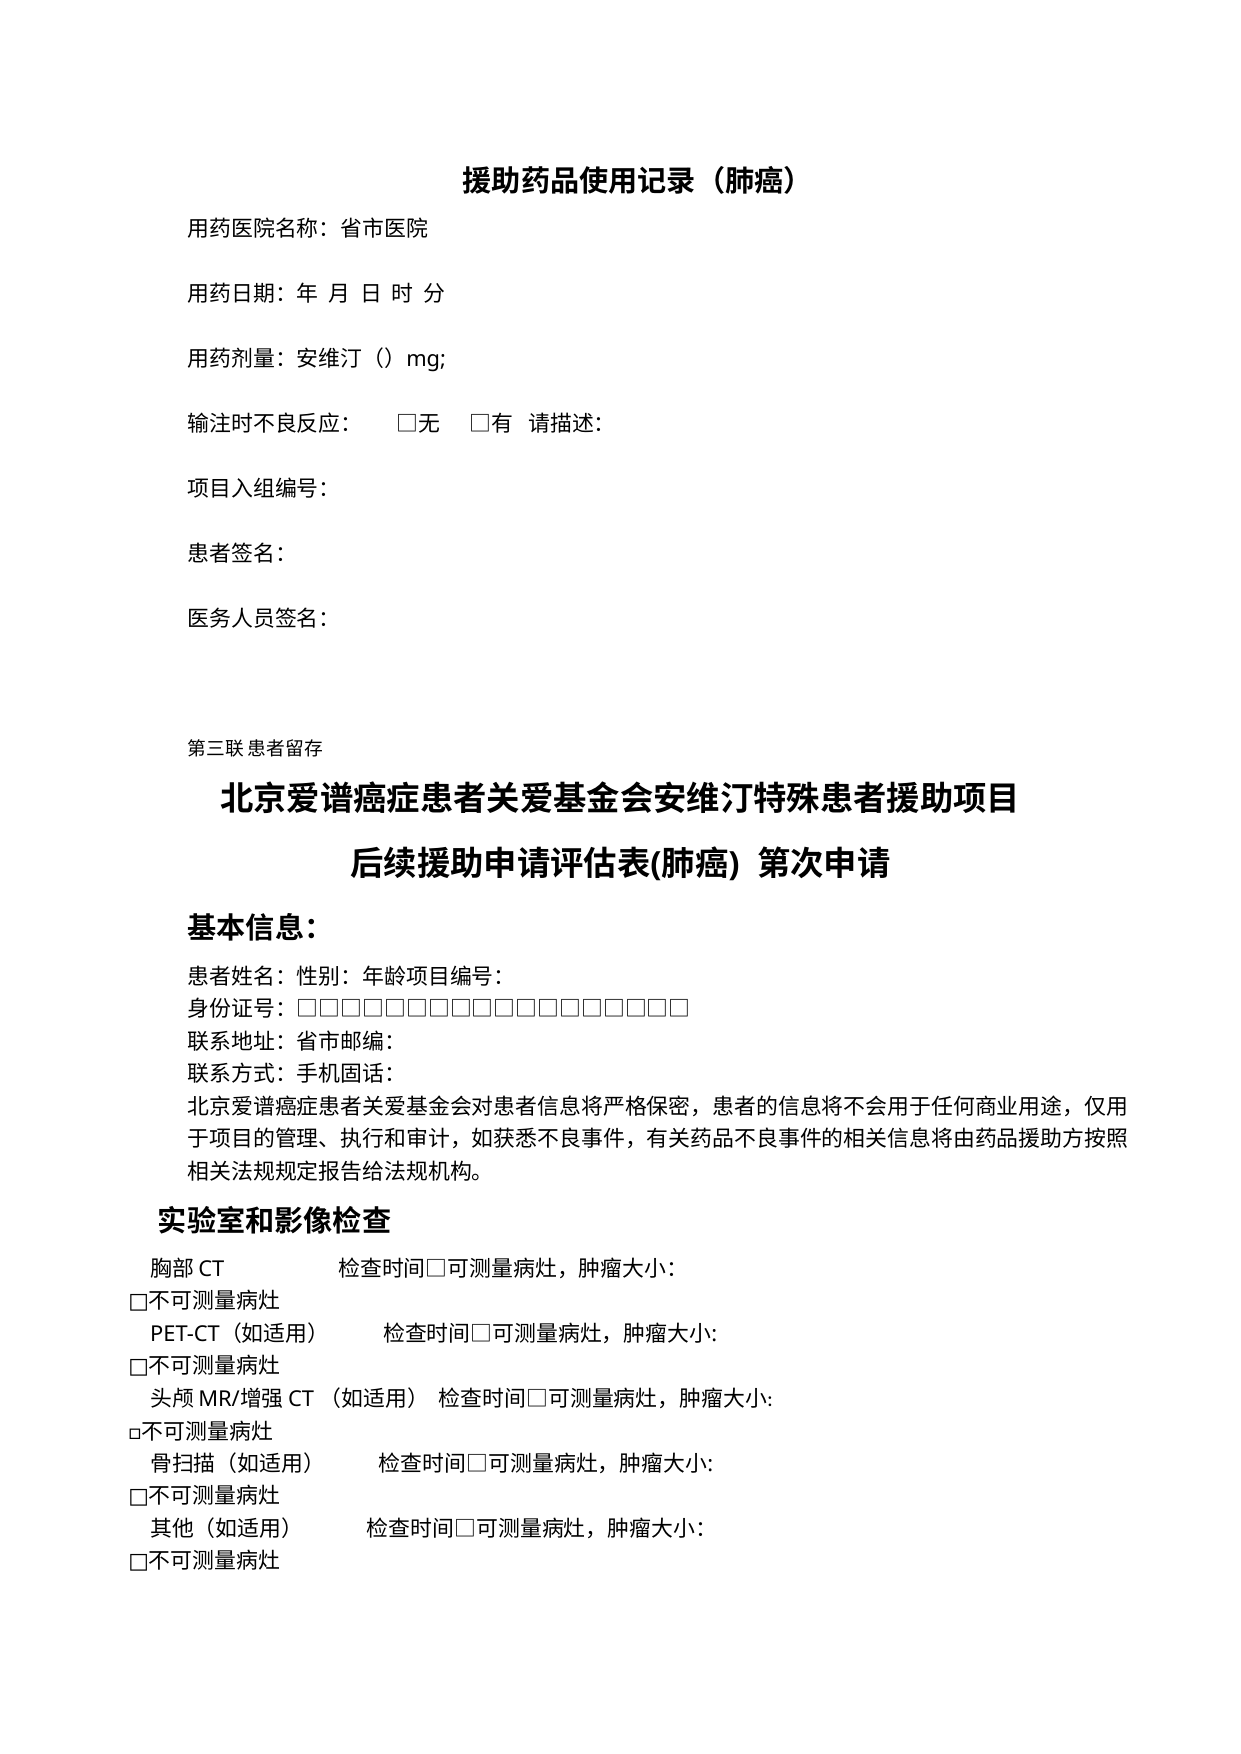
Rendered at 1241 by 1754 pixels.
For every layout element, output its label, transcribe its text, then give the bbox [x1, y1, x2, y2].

text 胸部CT 检查时间□可测量病灶，肿瘤大小： [128, 1251, 1118, 1283]
text 头颅MR/增强CT （如适用） 检查时间□可测量病灶，肿瘤大小: [128, 1381, 1118, 1413]
text 联系方式：手机固话： [187, 1056, 1053, 1088]
text 基本信息： [187, 893, 1053, 958]
text PET-CT（如适用） 检查时间□可测量病灶，肿瘤大小: [128, 1316, 1118, 1348]
text 联系地址：省市邮编： [187, 1023, 1053, 1056]
text 患者签名： [187, 536, 1053, 568]
text □不可测量病灶 [128, 1478, 1118, 1511]
text 实验室和影像检查 [158, 1186, 1053, 1251]
text 用药医院名称：省市医院 [187, 211, 1053, 243]
text 医务人员签名： [187, 601, 1053, 633]
text 北京爱谱癌症患者关爱基金会对患者信息将严格保密，患者的信息将不会用于任何商业用途，仅用于项目的管理、执行和审计，如获悉不良事件，有关药品不良事件的相关信息将由药品援助方按照相关法规规定报告给法规机构。 [187, 1088, 1147, 1186]
text 用药剂量：安维汀（）mg; [187, 341, 1053, 373]
text 身份证号：□□□□□□□□□□□□□□□□□□ [187, 991, 1053, 1023]
text 援助药品使用记录（肺癌） [187, 146, 1053, 211]
text □不可测量病灶 [128, 1543, 1118, 1576]
text 骨扫描（如适用） 检查时间□可测量病灶，肿瘤大小: [128, 1446, 1118, 1478]
text 北京爱谱癌症患者关爱基金会安维汀特殊患者援助项目 [187, 763, 1053, 828]
text 项目入组编号： [187, 471, 1053, 503]
text □不可测量病灶 [128, 1348, 1118, 1381]
text 后续援助申请评估表(肺癌) 第次申请 [187, 828, 1053, 893]
text 用药日期：年 月 日 时 分 [187, 276, 1053, 308]
text □不可测量病灶 [128, 1413, 1118, 1446]
text 患者姓名：性别：年龄项目编号： [187, 958, 1053, 991]
text 输注时不良反应： □无 □有 请描述： [187, 406, 1053, 438]
text 第三联 患者留存 [187, 731, 1053, 763]
text 其他（如适用） 检查时间□可测量病灶，肿瘤大小： [128, 1511, 1118, 1543]
text □不可测量病灶 [128, 1283, 1118, 1316]
